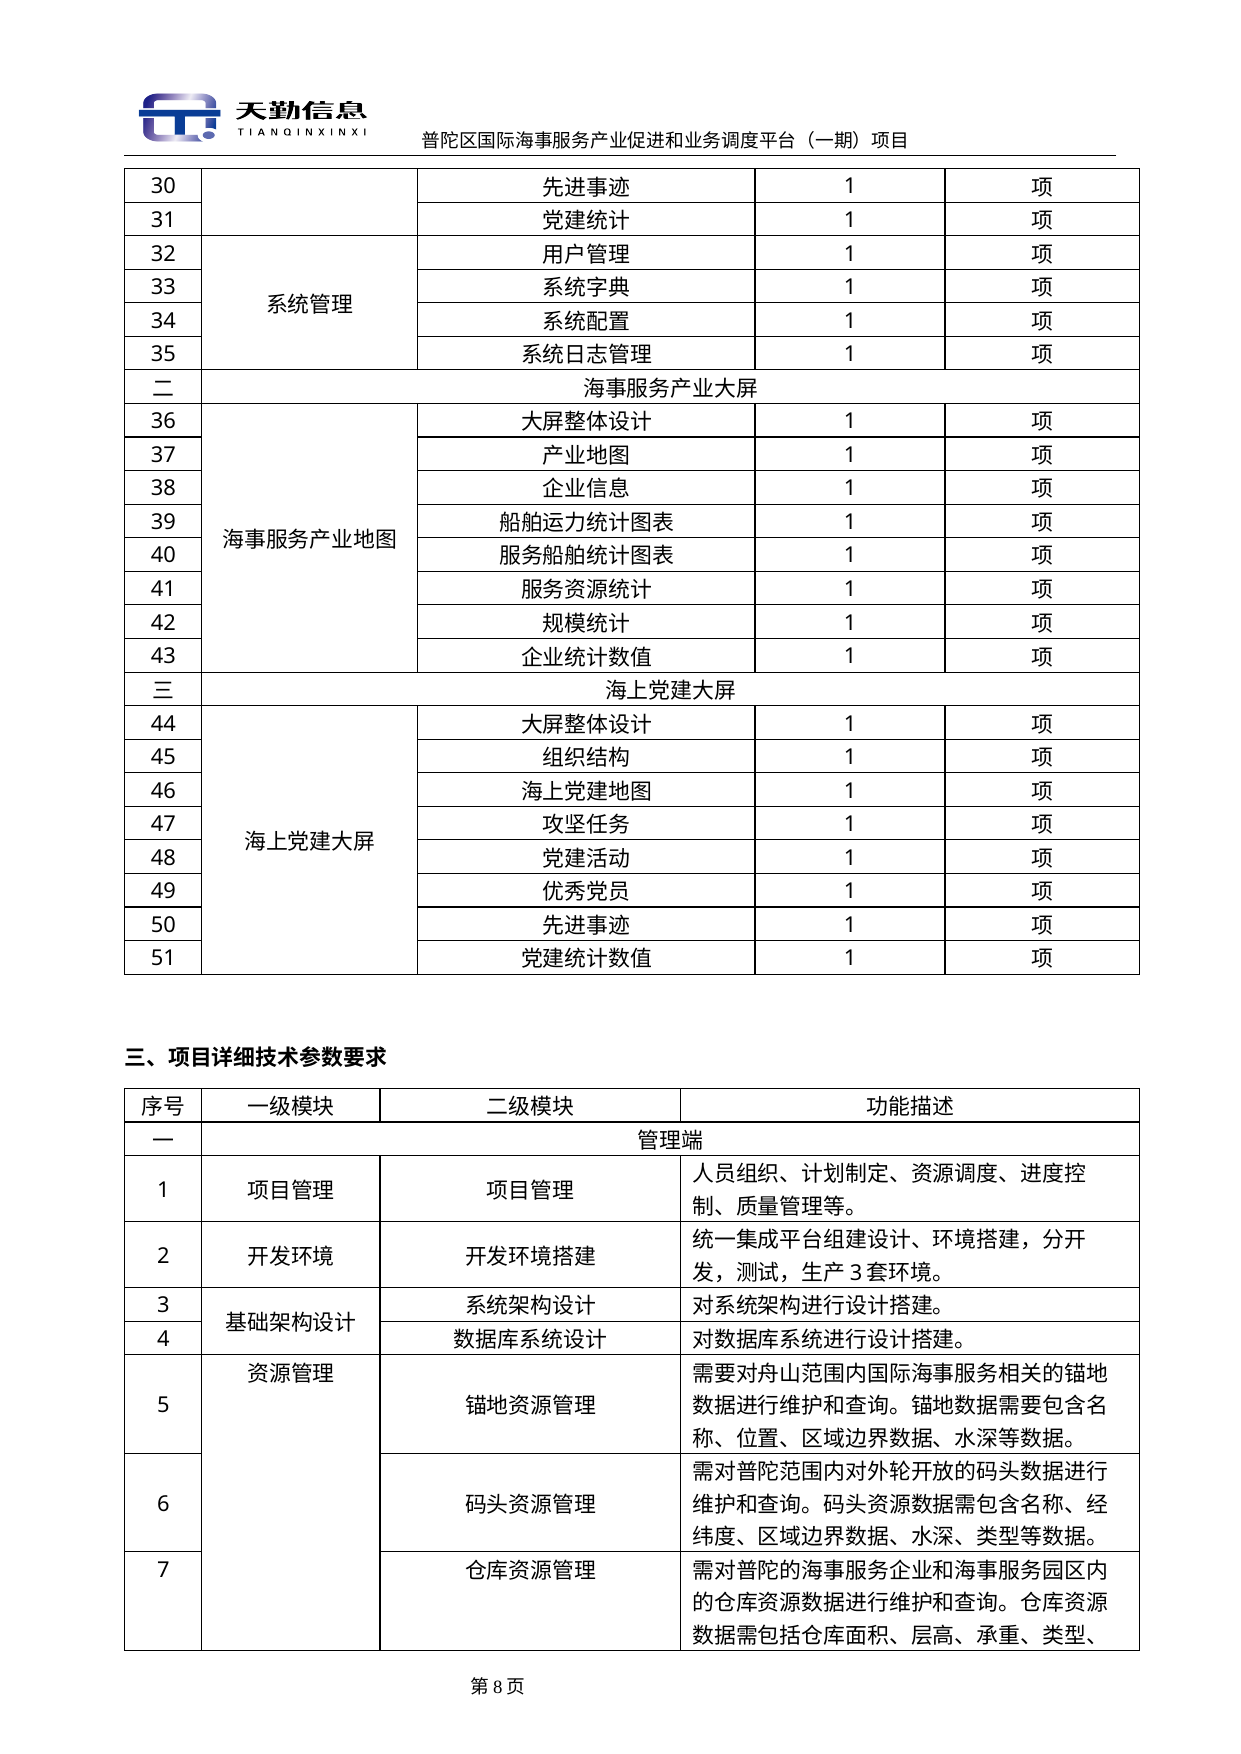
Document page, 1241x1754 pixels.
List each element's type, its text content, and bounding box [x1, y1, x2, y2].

table_cell 党建统计数值 [418, 941, 754, 973]
table_cell 仓库资源管理 [381, 1552, 680, 1650]
table_cell 1 [756, 471, 944, 503]
table_cell 45 [125, 740, 201, 772]
table_cell 35 [125, 337, 201, 369]
table_cell 1 [756, 404, 944, 436]
table_cell 需要对舟山范围内国际海事服务相关的锚地数据进行维护和查询。锚地数据需要包含名称、位置、区域边界数据、水深等数据。 [681, 1355, 1139, 1453]
table_cell 先进事迹 [418, 908, 754, 940]
table_header 序号 [125, 1089, 201, 1121]
table_cell 服务资源统计 [418, 572, 754, 604]
table_cell 1 [756, 169, 944, 202]
table_cell 开发环境搭建 [381, 1222, 680, 1287]
table_cell 管理端 [202, 1123, 1139, 1155]
table_cell 1 [756, 303, 944, 336]
table_cell 1 [756, 908, 944, 940]
table_cell 1 [756, 840, 944, 873]
table_cell 1 [756, 438, 944, 470]
table_cell 34 [125, 303, 201, 336]
table_cell 2 [125, 1222, 201, 1287]
table_cell 7 [125, 1552, 201, 1650]
table_cell 需对普陀的海事服务企业和海事服务园区内的仓库资源数据进行维护和查询。仓库资源数据需包括仓库面积、层高、承重、类型、所属企业等数据。 [681, 1552, 1139, 1650]
table_cell 海上党建地图 [418, 773, 754, 806]
table_cell 项目管理 [381, 1156, 680, 1221]
table_header 功能描述 [681, 1089, 1139, 1121]
table_cell 系统字典 [418, 270, 754, 302]
table_cell 项 [946, 471, 1139, 503]
table_cell 1 [756, 941, 944, 973]
table_cell 38 [125, 471, 201, 503]
table_cell 1 [125, 1156, 201, 1221]
table_cell 三 [125, 673, 201, 705]
table_cell 1 [756, 505, 944, 537]
table_cell 项 [946, 773, 1139, 806]
table_cell 企业信息 [418, 471, 754, 503]
table_cell 统一集成平台组建设计、环境搭建，分开发，测试，生产3套环境。 [681, 1222, 1139, 1287]
table_cell 企业统计数值 [418, 639, 754, 672]
table_cell 党建活动 [418, 840, 754, 873]
table_cell 1 [756, 773, 944, 806]
table_cell 1 [756, 337, 944, 369]
table_header 二级模块 [381, 1089, 680, 1121]
table_cell 41 [125, 572, 201, 604]
table_cell 1 [756, 639, 944, 672]
subtitle 项目详细技术参数要求 [124, 1039, 1116, 1072]
table_cell 40 [125, 538, 201, 571]
table_cell 1 [756, 706, 944, 739]
table_cell 一 [125, 1123, 201, 1155]
table_cell 49 [125, 874, 201, 906]
table_cell 资源管理 [202, 1355, 379, 1650]
table_cell 项 [946, 941, 1139, 973]
table_cell 对系统架构进行设计搭建。 [681, 1288, 1139, 1321]
table_cell 规模统计 [418, 605, 754, 638]
table_cell 39 [125, 505, 201, 537]
table_cell 项 [946, 572, 1139, 604]
table_cell 1 [756, 203, 944, 235]
table_cell 3 [125, 1288, 201, 1321]
table_cell 44 [125, 706, 201, 739]
table_cell 30 [125, 169, 201, 202]
table_cell 系统日志管理 [418, 337, 754, 369]
table_cell 32 [125, 236, 201, 269]
table_cell 项 [946, 740, 1139, 772]
table_cell 36 [125, 404, 201, 436]
table_cell 4 [125, 1322, 201, 1354]
table_cell 项目管理 [202, 1156, 379, 1221]
table_cell 项 [946, 840, 1139, 873]
table_cell 基础架构设计 [202, 1288, 379, 1354]
table_cell 海事服务产业地图 [202, 404, 417, 672]
table_cell 项 [946, 169, 1139, 202]
table_cell 系统管理 [202, 236, 417, 369]
table_cell 党建统计 [418, 203, 754, 235]
table_cell 项 [946, 639, 1139, 672]
table_cell 1 [756, 270, 944, 302]
table_cell 大屏整体设计 [418, 404, 754, 436]
table_cell 1 [756, 236, 944, 269]
table_cell 项 [946, 605, 1139, 638]
picture [124, 88, 392, 148]
table_cell 51 [125, 941, 201, 973]
table_cell 海上党建大屏 [202, 706, 417, 973]
table_cell 50 [125, 908, 201, 940]
table_cell 5 [125, 1355, 201, 1453]
table_cell 项 [946, 270, 1139, 302]
table_cell 产业地图 [418, 438, 754, 470]
table_cell 码头资源管理 [381, 1454, 680, 1551]
table_cell 服务船舶统计图表 [418, 538, 754, 571]
table_cell 1 [756, 605, 944, 638]
table_cell 6 [125, 1454, 201, 1551]
table_cell 项 [946, 505, 1139, 537]
table_cell 大屏整体设计 [418, 706, 754, 739]
table_cell 锚地资源管理 [381, 1355, 680, 1453]
table_cell 优秀党员 [418, 874, 754, 906]
table_cell 1 [756, 538, 944, 571]
table_cell 项 [946, 874, 1139, 906]
table_cell 用户管理 [418, 236, 754, 269]
table_cell 1 [756, 572, 944, 604]
table_cell 项 [946, 337, 1139, 369]
table_header 一级模块 [202, 1089, 379, 1121]
table_cell 需对普陀范围内对外轮开放的码头数据进行维护和查询。码头资源数据需包含名称、经纬度、区域边界数据、水深、类型等数据。 [681, 1454, 1139, 1551]
table_cell 1 [756, 874, 944, 906]
table_cell 43 [125, 639, 201, 672]
table_cell 开发环境 [202, 1222, 379, 1287]
table_cell 项 [946, 438, 1139, 470]
table_cell 项 [946, 706, 1139, 739]
table_cell 项 [946, 203, 1139, 235]
table_cell 人员组织、计划制定、资源调度、进度控制、质量管理等。 [681, 1156, 1139, 1221]
table_cell 1 [756, 740, 944, 772]
table_cell 二 [125, 370, 201, 403]
table_cell 项 [946, 807, 1139, 839]
table_cell 1 [756, 807, 944, 839]
table_cell 组织结构 [418, 740, 754, 772]
table_cell 项 [946, 404, 1139, 436]
table_cell 项 [946, 303, 1139, 336]
table_cell 对数据库系统进行设计搭建。 [681, 1322, 1139, 1354]
table_cell 先进事迹 [418, 169, 754, 202]
table_cell 31 [125, 203, 201, 235]
table_cell 船舶运力统计图表 [418, 505, 754, 537]
table_cell 33 [125, 270, 201, 302]
table_cell 项 [946, 908, 1139, 940]
table_cell 47 [125, 807, 201, 839]
table_cell 项 [946, 538, 1139, 571]
table_cell 48 [125, 840, 201, 873]
table_cell 46 [125, 773, 201, 806]
table_cell 42 [125, 605, 201, 638]
table_cell 37 [125, 438, 201, 470]
table_cell 攻坚任务 [418, 807, 754, 839]
table_cell 系统配置 [418, 303, 754, 336]
table_cell 海上党建大屏 [202, 673, 1139, 705]
table_cell 项 [946, 236, 1139, 269]
table_cell 系统架构设计 [381, 1288, 680, 1321]
table_cell 海事服务产业大屏 [202, 370, 1139, 403]
table_cell 数据库系统设计 [381, 1322, 680, 1354]
